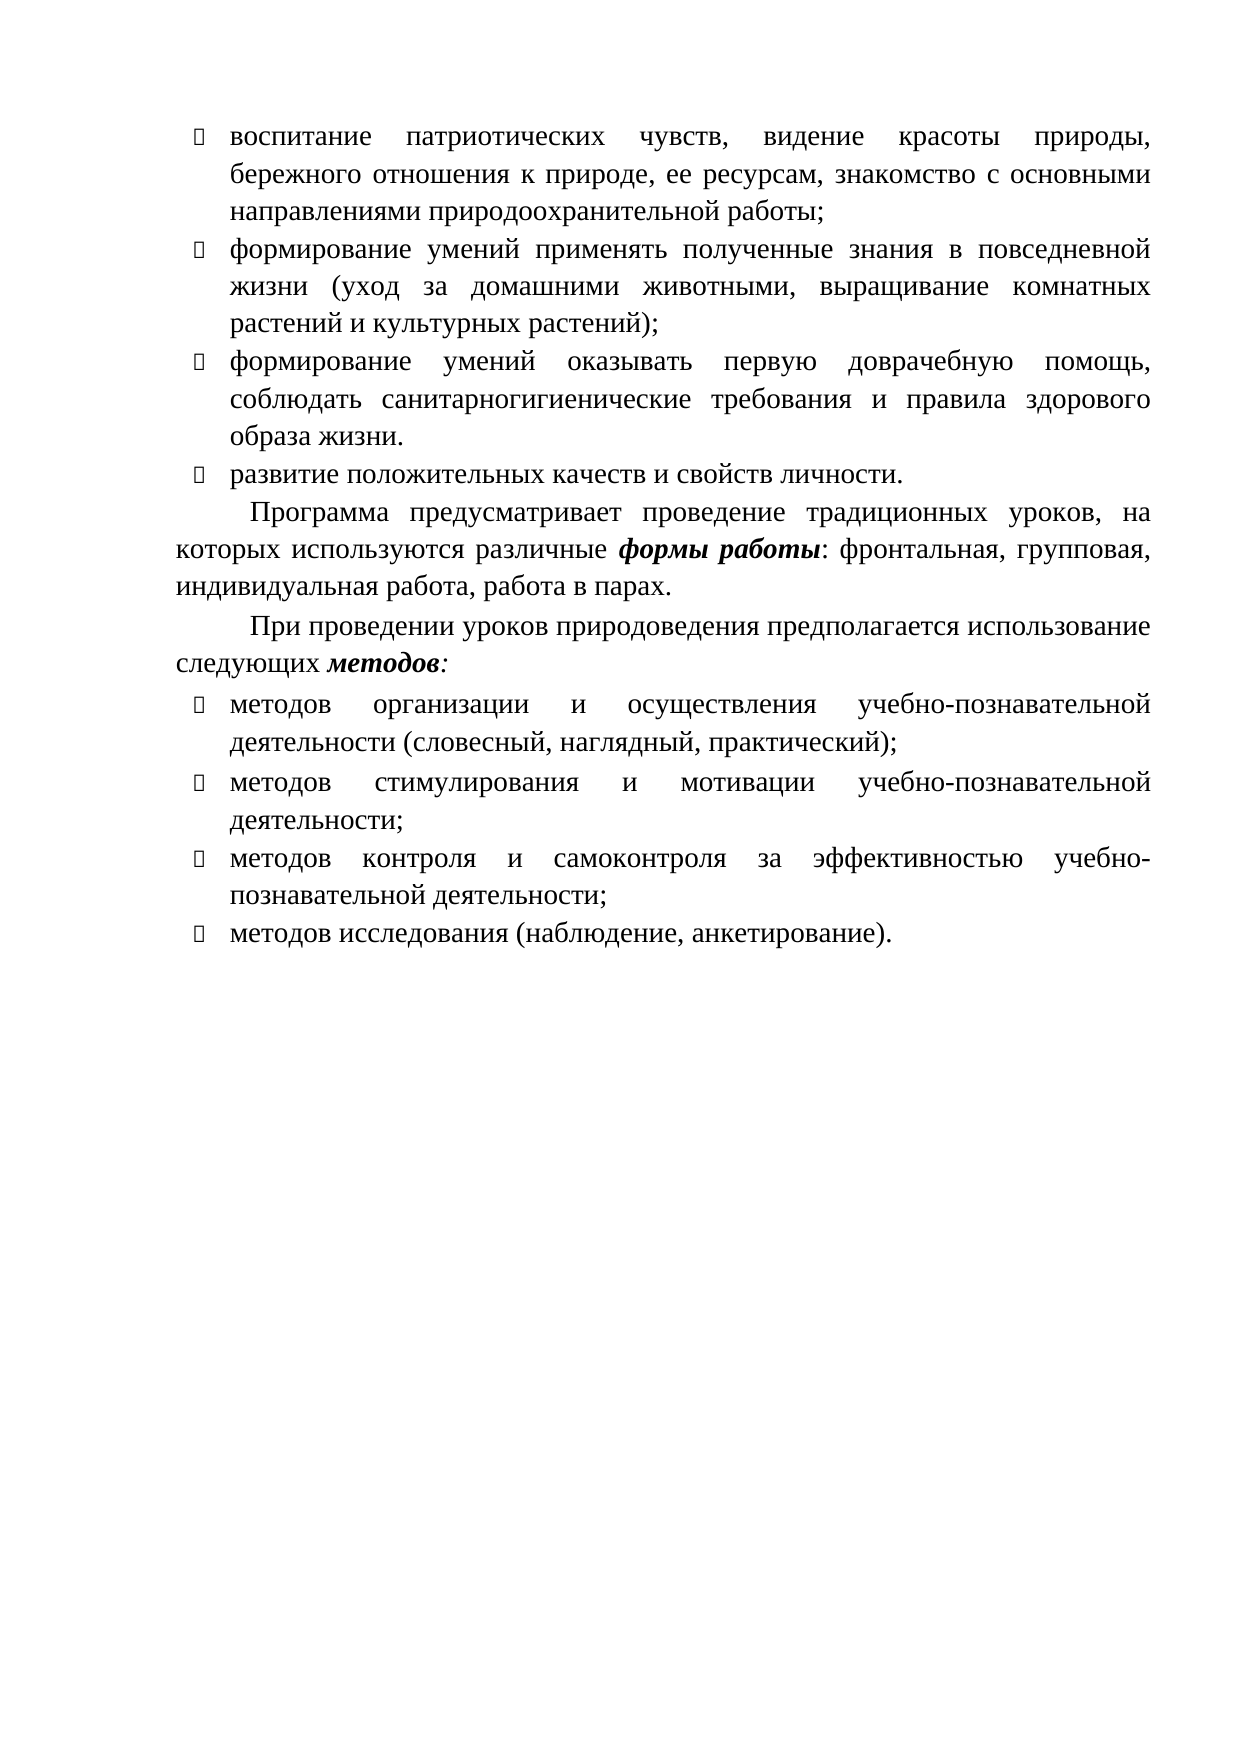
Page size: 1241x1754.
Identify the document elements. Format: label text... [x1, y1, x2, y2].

list формирование умений применять полученные знания в повседневной жизни (уход за домашними животными, выращивание комнатных растений и культурных растений); [192, 231, 1151, 339]
list методов стимулирования и мотивации учебно-познавательной деятельности; [192, 764, 1151, 836]
list развитие положительных качеств и свойств личности. [192, 456, 1151, 490]
list методов организации и осуществления учебно-познавательной деятельности (словесный, наглядный, практический); [192, 686, 1151, 757]
list методов исследования (наблюдение, анкетирование). [192, 915, 1151, 949]
list воспитание патриотических чувств, видение красоты природы, бережного отношения к природе, ее ресурсам, знакомство с основными направлениями природоохранительной работы; [192, 118, 1151, 227]
text При проведении уроков природоведения предполагается использование следующих методов: [176, 608, 1151, 679]
list формирование умений оказывать первую доврачебную помощь, соблюдать санитарногигиенические требования и правила здорового образа жизни. [192, 343, 1151, 452]
list методов контроля и самоконтроля за эффективностью учебно-познавательной деятельности; [192, 840, 1151, 911]
text Программа предусматривает проведение традиционных уроков, на которых используются различные формы работы: фронтальная, групповая, индивидуальная работа, работа в парах. [176, 494, 1151, 602]
